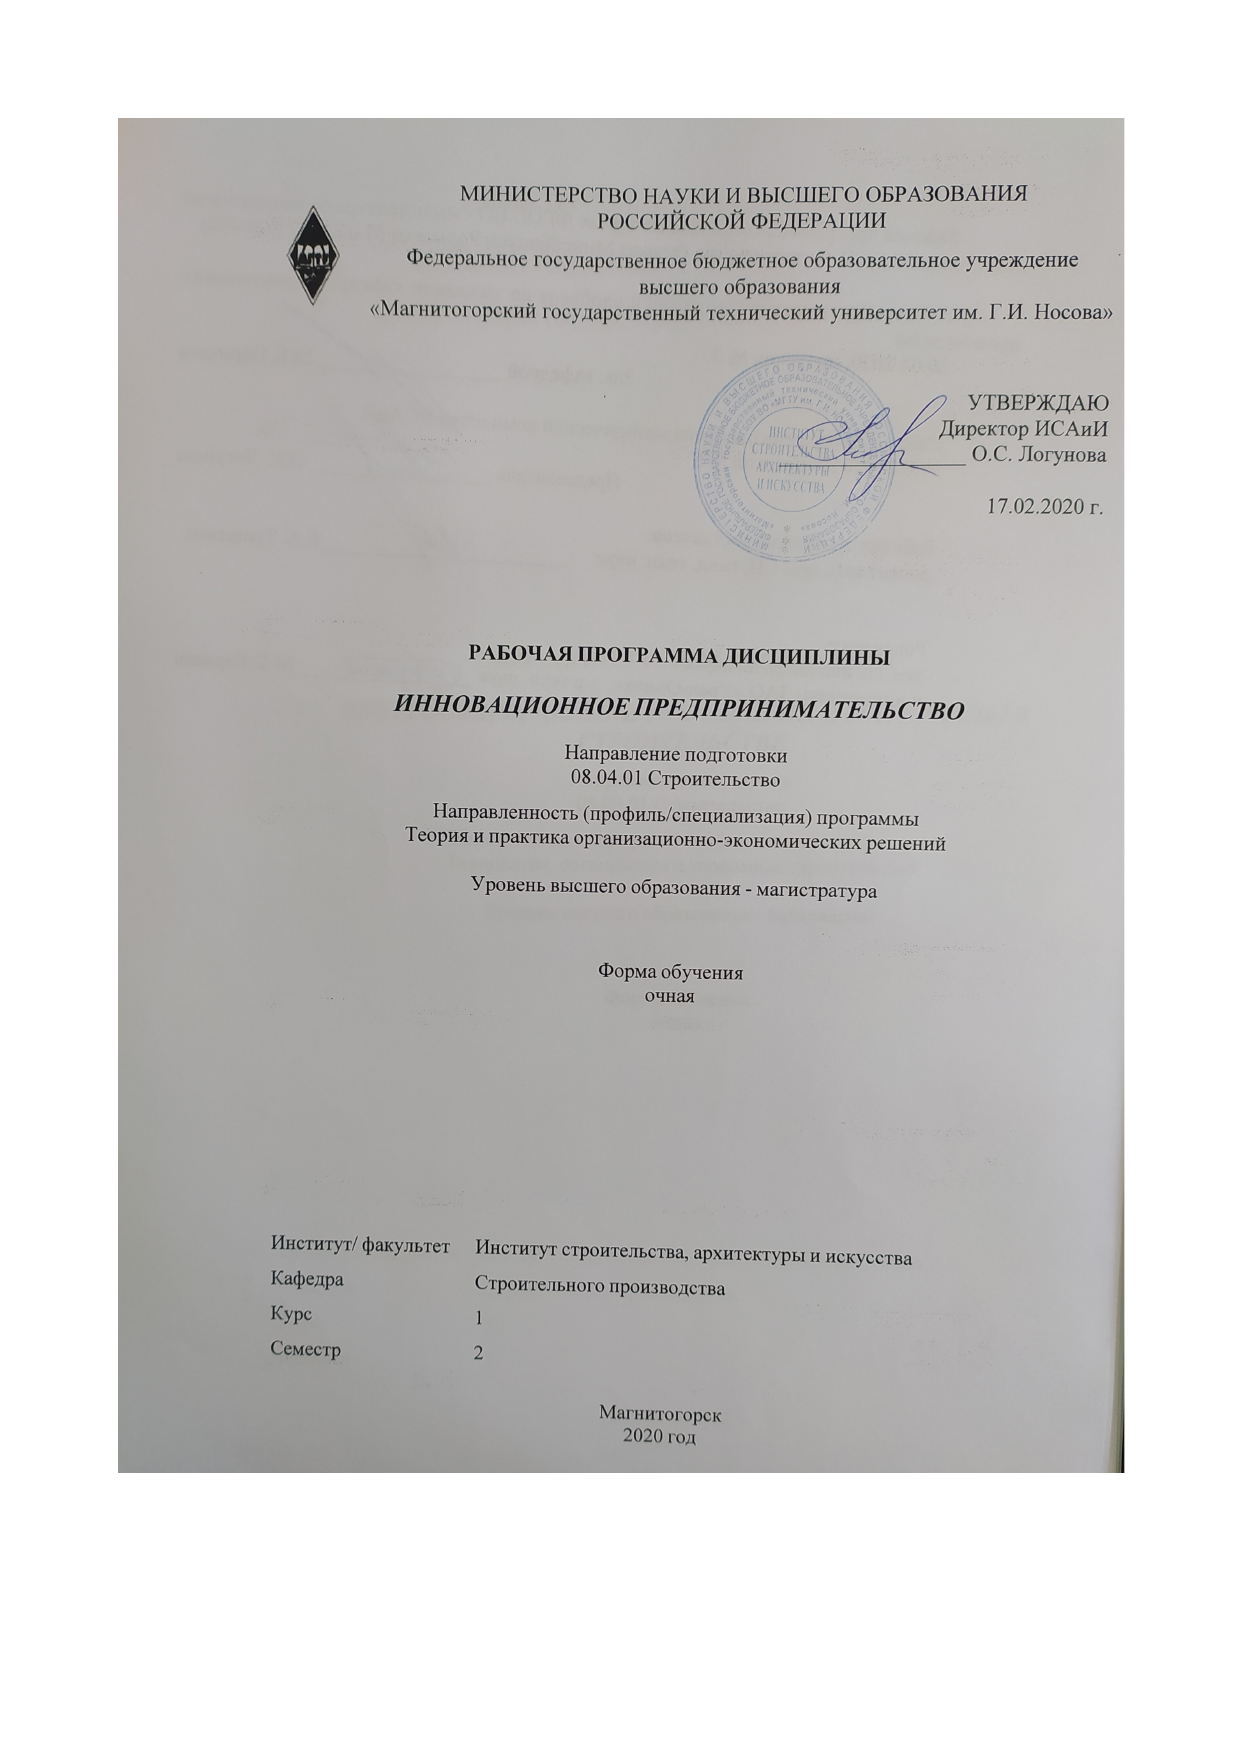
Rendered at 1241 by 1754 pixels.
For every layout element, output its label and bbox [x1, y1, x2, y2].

picture [118, 118, 1125, 1473]
